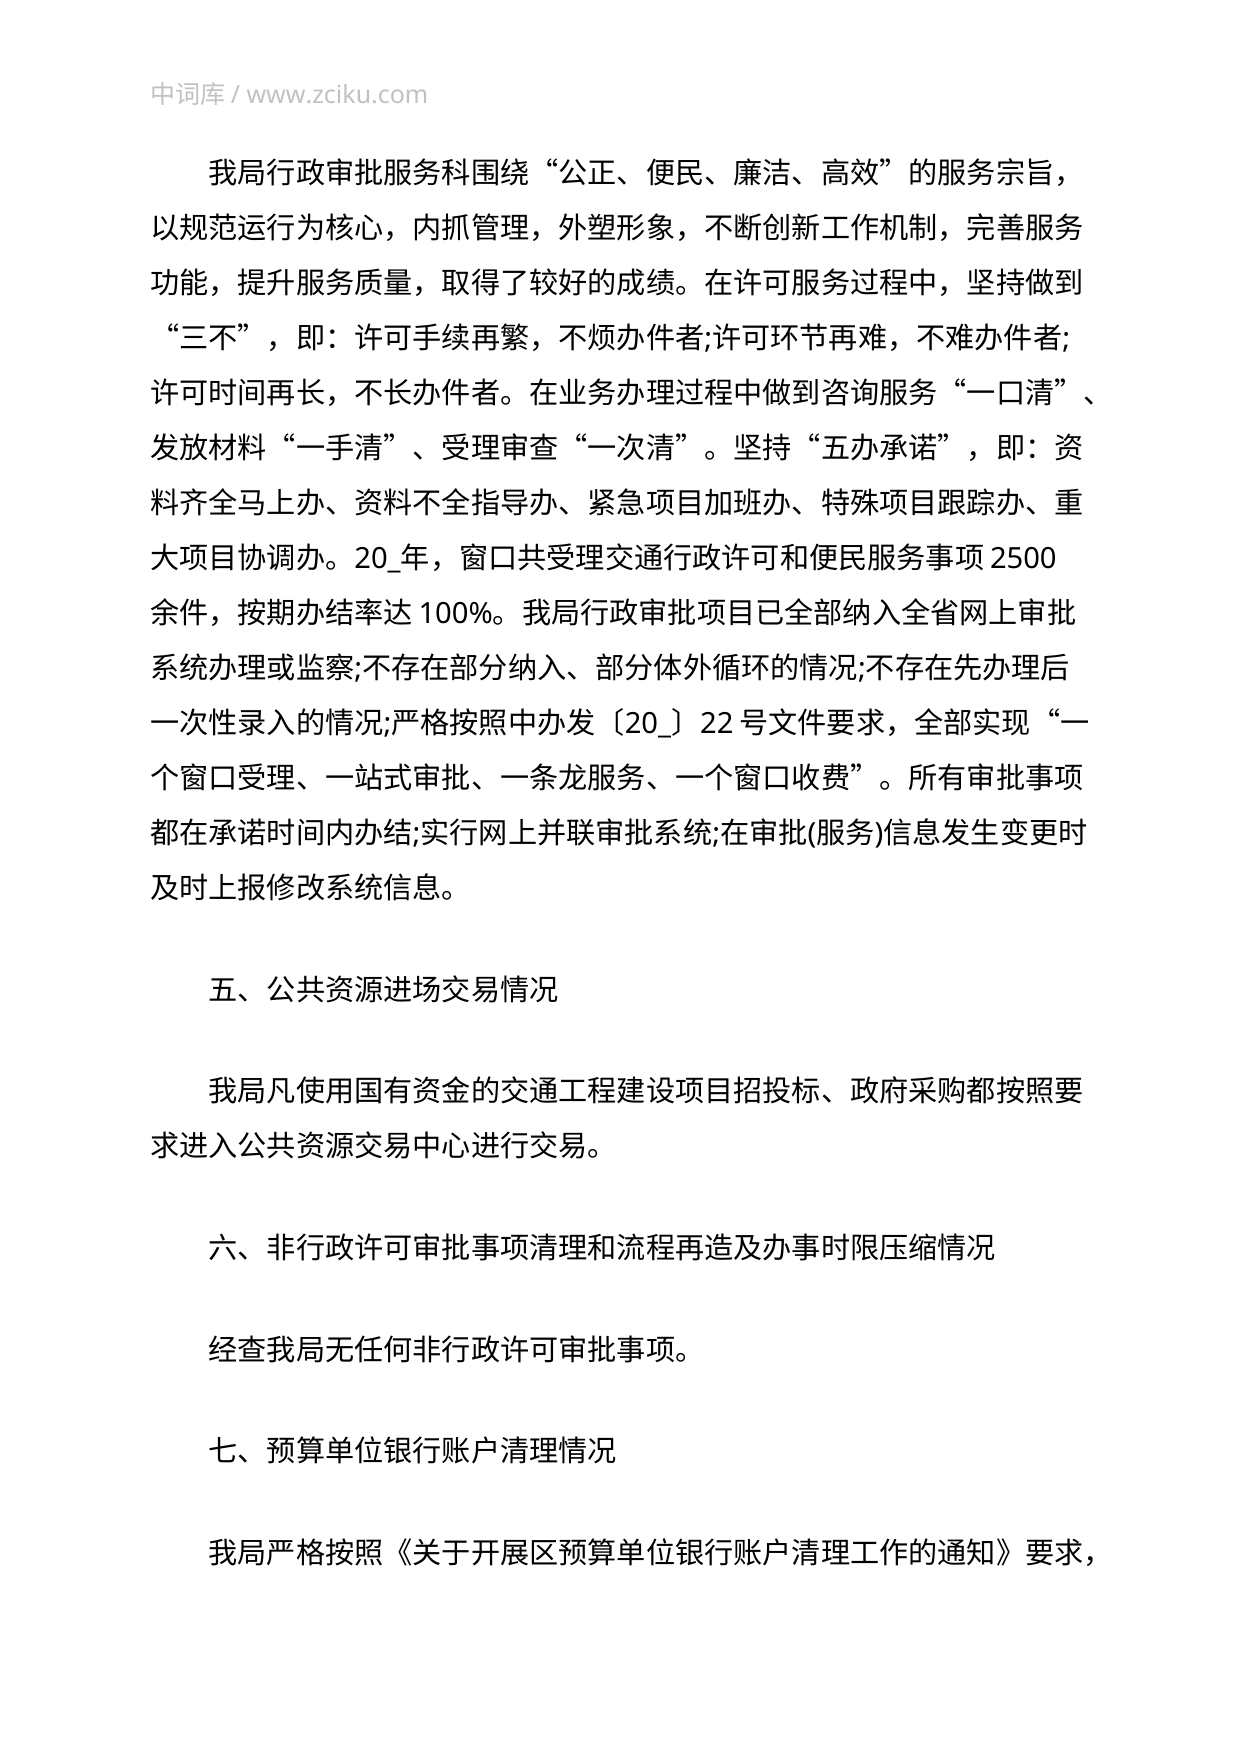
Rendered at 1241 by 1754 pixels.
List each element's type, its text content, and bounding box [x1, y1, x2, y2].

text 七、预算单位银行账户清理情况 [150, 1428, 1090, 1470]
text 经查我局无任何非行政许可审批事项。 [150, 1326, 1090, 1368]
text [150, 1530, 1090, 1572]
text 我局凡使用国有资金的交通工程建设项目招投标、政府采购都按照要求进入公共资源交易中心进行交易。 [150, 1068, 1090, 1165]
text 五、公共资源进场交易情况 [150, 966, 1090, 1008]
text 六、非行政许可审批事项清理和流程再造及办事时限压缩情况 [150, 1224, 1090, 1267]
text 我局行政审批服务科围绕“公正、便民、廉洁、高效”的服务宗旨，以规范运行为核心，内抓管理，外塑形象，不断创新工作机制，完善服务功能，提升服务质量，取得了较好的成绩。在许可服务过程中，坚持做到“三不”，即：许可手续再繁，不烦办件者;许可环节再难，不难办件者;许可时间再长，不长办件者。在业务办理过程中做到咨询服务“一口清”、发放材料“一手清”、受理审查“一次清”。坚持“五办承诺”，即：资料齐全马上办、资料不全指导办、紧急项目加班办、特殊项目跟踪办、重大项目协调办。20_年，窗口共受理交通行政许可和便民服务事项2500余件，按期办结率达100%。我局行政审批项目已全部纳入全省网上审批系统办理或监察;不存在部分纳入、部分体外循环的情况;不存在先办理后一次性录入的情况;严格按照中办发〔20_〕22号文件要求，全部实现“一个窗口受理、一站式审批、一条龙服务、一个窗口收费”。所有审批事项都在承诺时间内办结;实行网上并联审批系统;在审批(服务)信息发生变更时及时上报修改系统信息。 [150, 150, 1090, 907]
